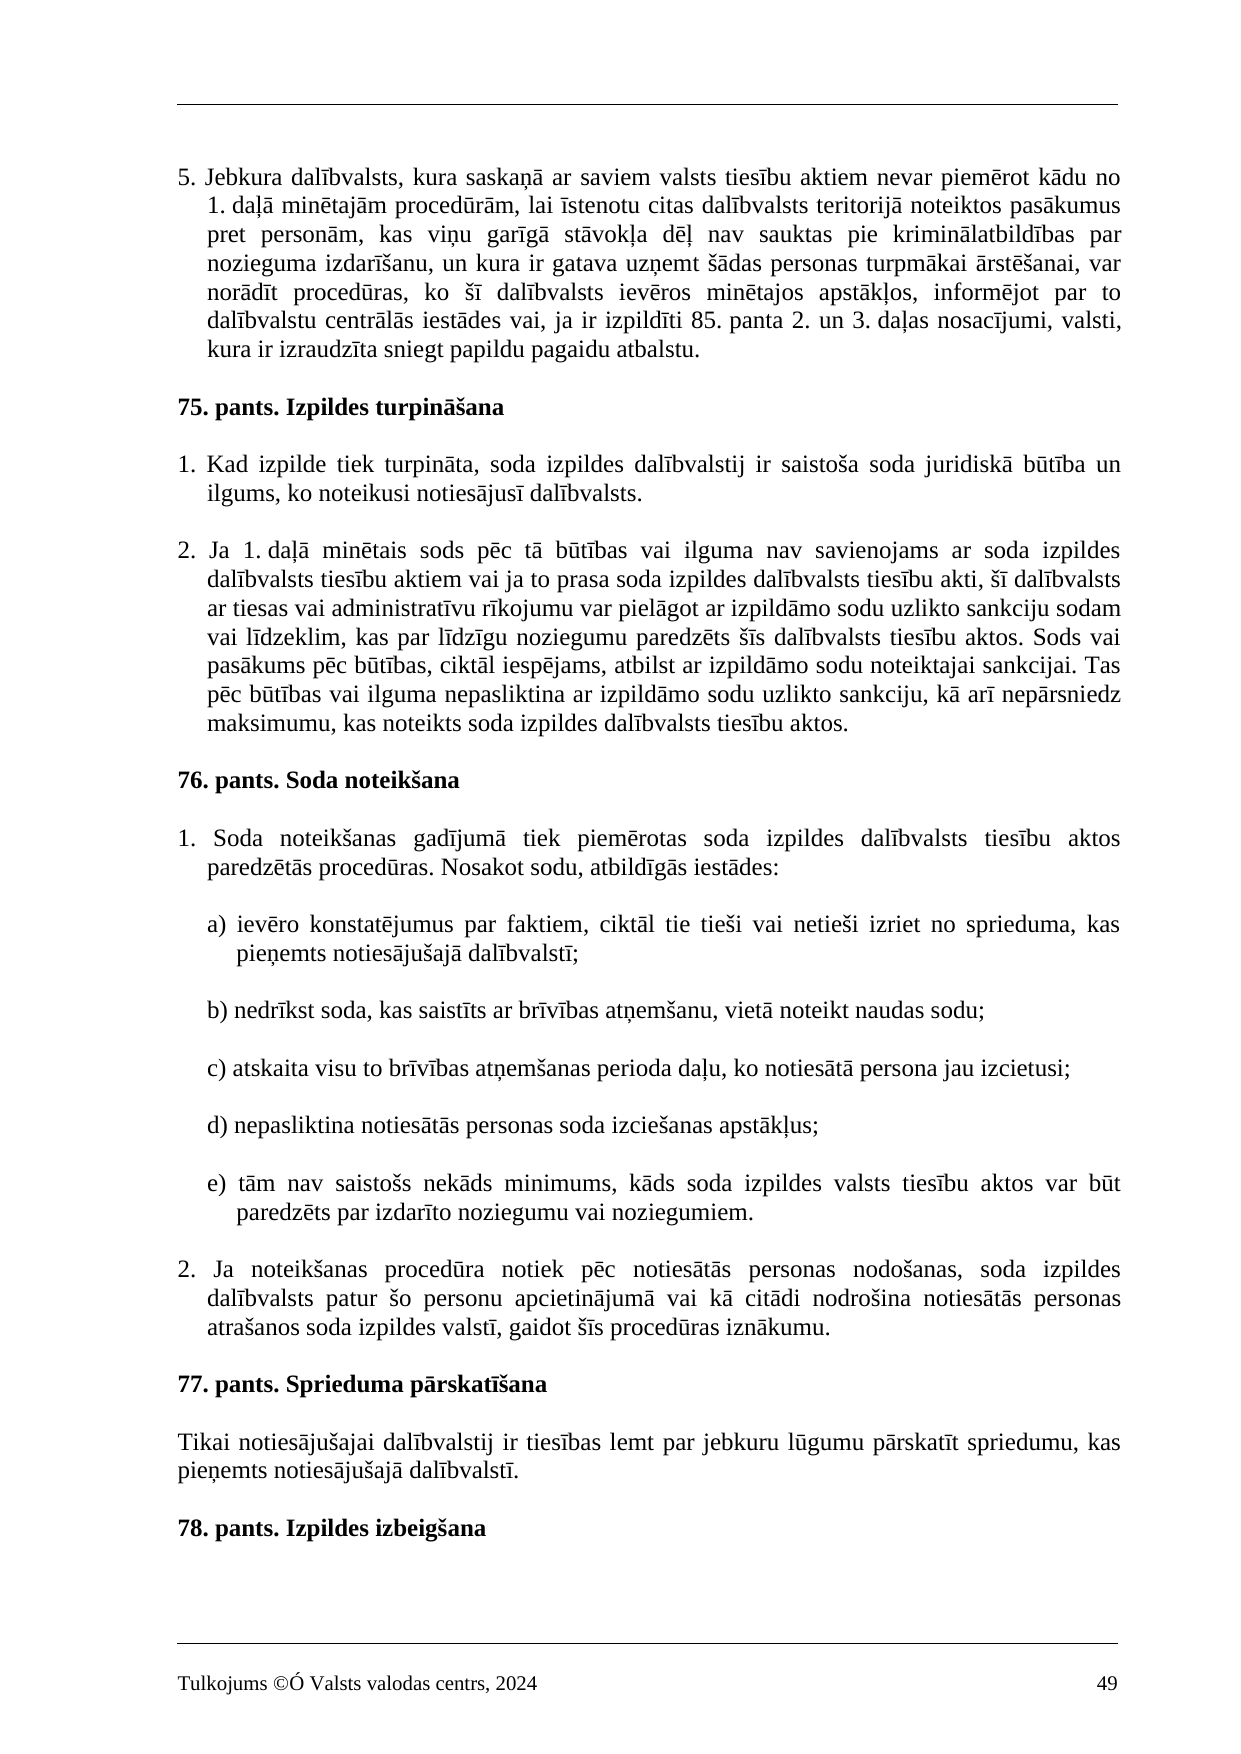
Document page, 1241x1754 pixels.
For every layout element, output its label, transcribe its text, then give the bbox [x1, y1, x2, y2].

text 78. pants. Izpildes izbeigšana [177, 1513, 1122, 1542]
text 2. Ja 1. daļā minētais sods pēc tā būtības vai ilguma nav savienojams ar soda izpildes dalībvalsts tiesību aktiem vai ja to prasa soda izpildes dalībvalsts tiesību akti, šī dalībvalsts ar tiesas vai administratīvu rīkojumu var pielāgot ar izpildāmo sodu uzlikto sankciju sodam vai līdzeklim, kas par līdzīgu noziegumu paredzēts šīs dalībvalsts tiesību aktos. Sods vai pasākums pēc būtības, ciktāl iespējams, atbilst ar izpildāmo sodu noteiktajai sankcijai. Tas pēc būtības vai ilguma nepasliktina ar izpildāmo sodu uzlikto sankciju, kā arī nepārsniedz maksimumu, kas noteikts soda izpildes dalībvalsts tiesību aktos. [177, 535, 1122, 737]
text d) nepasliktina notiesātās personas soda izciešanas apstākļus; [207, 1110, 1122, 1139]
text 77. pants. Sprieduma pārskatīšana [177, 1369, 1122, 1398]
text a) ievēro konstatējumus par faktiem, ciktāl tie tieši vai netieši izriet no sprieduma, kas pieņemts notiesājušajā dalībvalstī; [207, 909, 1122, 967]
text e) tām nav saistošs nekāds minimums, kāds soda izpildes valsts tiesību aktos var būt paredzēts par izdarīto noziegumu vai noziegumiem. [207, 1168, 1122, 1225]
text Tikai notiesājušajai dalībvalstij ir tiesības lemt par jebkuru lūgumu pārskatīt spriedumu, kas pieņemts notiesājušajā dalībvalstī. [177, 1427, 1122, 1484]
text 2. Ja noteikšanas procedūra notiek pēc notiesātās personas nodošanas, soda izpildes dalībvalsts patur šo personu apcietinājumā vai kā citādi nodrošina notiesātās personas atrašanos soda izpildes valstī, gaidot šīs procedūras iznākumu. [177, 1254, 1122, 1340]
text 1. Soda noteikšanas gadījumā tiek piemērotas soda izpildes dalībvalsts tiesību aktos paredzētās procedūras. Nosakot sodu, atbildīgās iestādes: [177, 823, 1122, 880]
text b) nedrīkst soda, kas saistīts ar brīvības atņemšanu, vietā noteikt naudas sodu; [207, 995, 1122, 1024]
text 75. pants. Izpildes turpināšana [177, 392, 1122, 420]
text 76. pants. Soda noteikšana [177, 765, 1122, 794]
text 1. Kad izpilde tiek turpināta, soda izpildes dalībvalstij ir saistoša soda juridiskā būtība un ilgums, ko noteikusi notiesājusī dalībvalsts. [177, 449, 1122, 507]
text c) atskaita visu to brīvības atņemšanas perioda daļu, ko notiesātā persona jau izcietusi; [207, 1053, 1122, 1082]
text 5. Jebkura dalībvalsts, kura saskaņā ar saviem valsts tiesību aktiem nevar piemērot kādu no 1. daļā minētajām procedūrām, lai īstenotu citas dalībvalsts teritorijā noteiktos pasākumus pret personām, kas viņu garīgā stāvokļa dēļ nav sauktas pie kriminālatbildības par nozieguma izdarīšanu, un kura ir gatava uzņemt šādas personas turpmākai ārstēšanai, var norādīt procedūras, ko šī dalībvalsts ievēros minētajos apstākļos, informējot par to dalībvalstu centrālās iestādes vai, ja ir izpildīti 85. panta 2. un 3. daļas nosacījumi, valsti, kura ir izraudzīta sniegt papildu pagaidu atbalstu. [177, 162, 1122, 363]
